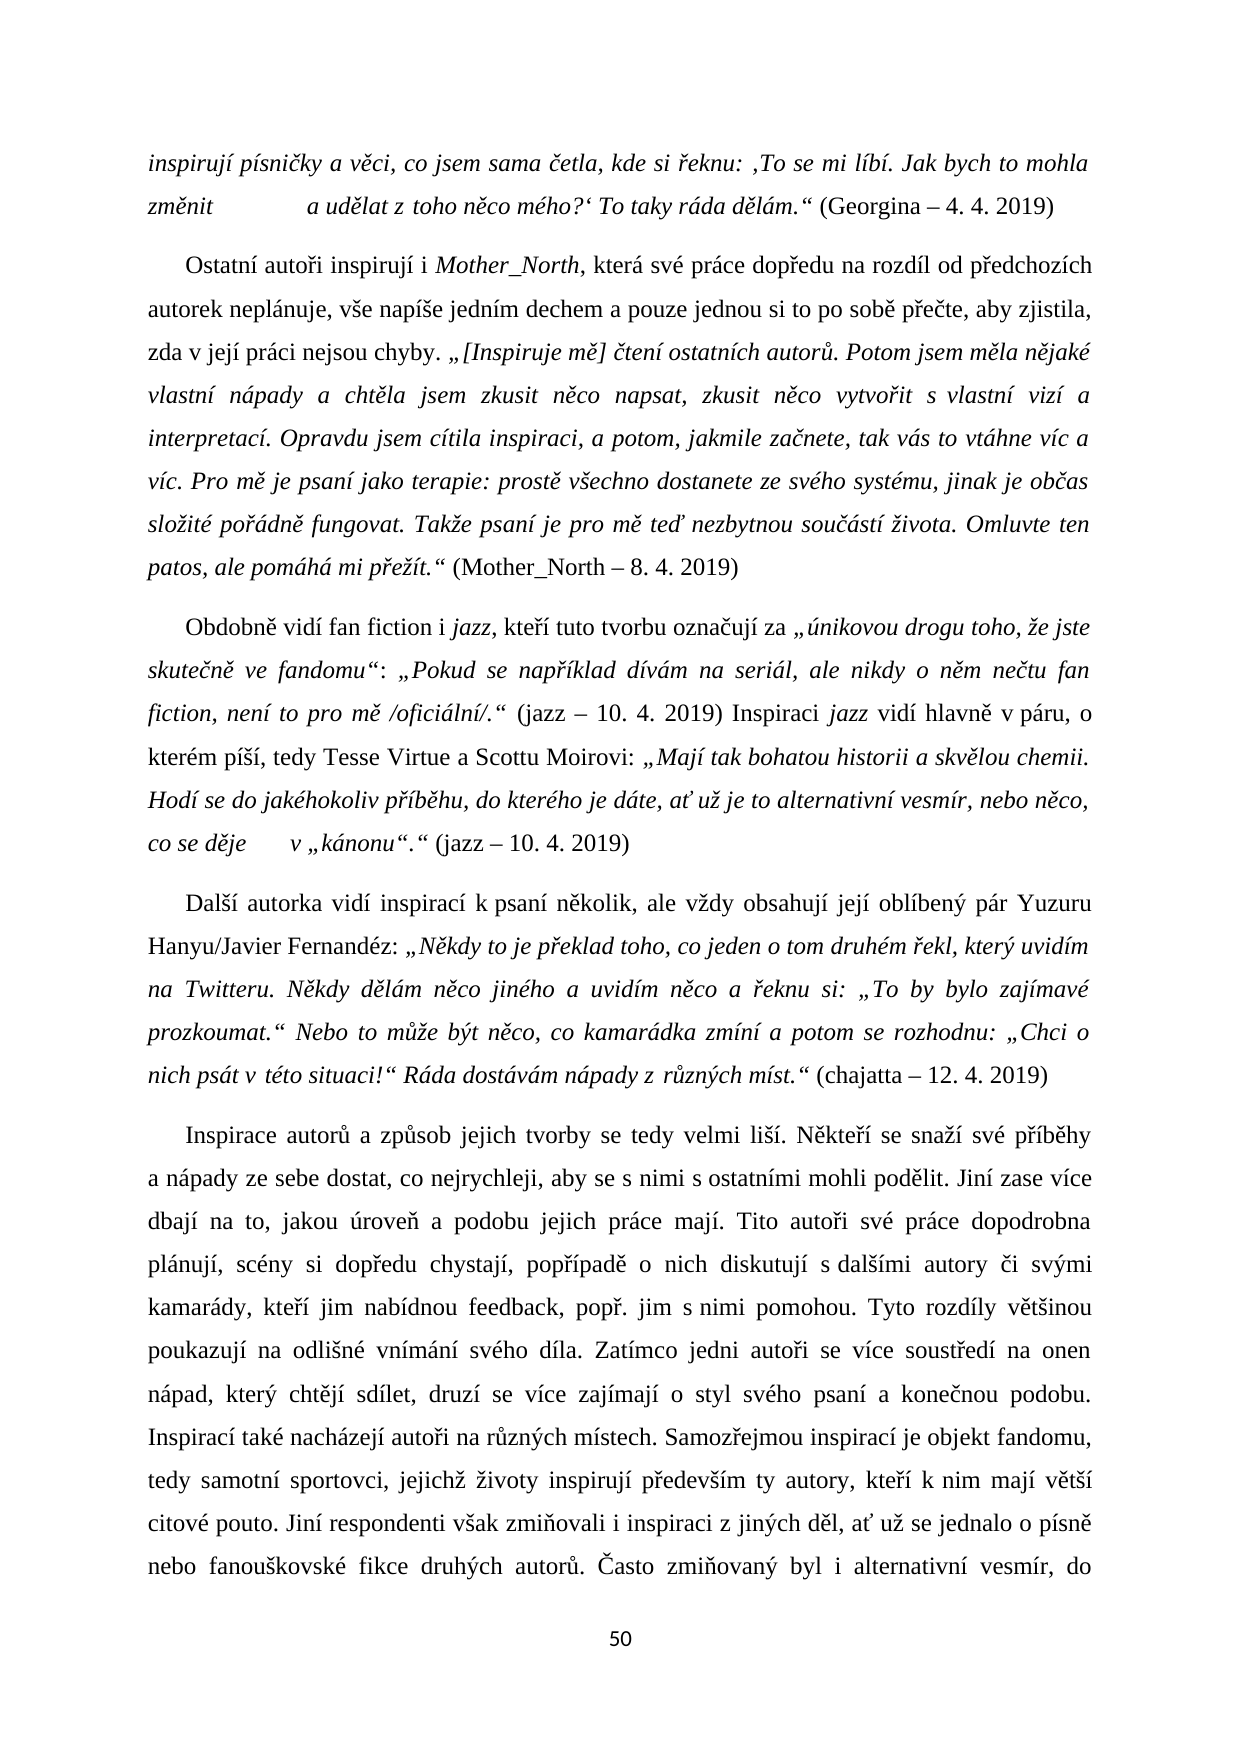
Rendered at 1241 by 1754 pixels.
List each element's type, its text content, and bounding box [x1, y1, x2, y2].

text Ostatní autoři inspirují i Mother_North, která své práce dopředu na rozdíl od předchozích autorek neplánuje, vše napíše jedním dechem a pouze jednou si to po sobě přečte, aby zjistila, zda v její práci nejsou chyby. „[Inspiruje mě] čtení ostatních autorů. Potom jsem měla nějaké vlastní nápady a chtěla jsem zkusit něco napsat, zkusit něco vytvořit s vlastní vizí a interpretací. Opravdu jsem cítila inspiraci, a potom, jakmile začnete, tak vás to vtáhne víc a víc. Pro mě je psaní jako terapie: prostě všechno dostanete ze svého systému, jinak je občas složité pořádně fungovat. Takže psaní je pro mě teď nezbytnou součástí života. Omluvte ten patos, ale pomáhá mi přežít.“ (Mother_North – 8. 4. 2019) [148, 251, 1093, 581]
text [148, 1120, 1093, 1580]
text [148, 148, 1093, 219]
text Další autorka vidí inspirací k psaní několik, ale vždy obsahují její oblíbený pár Yuzuru Hanyu/Javier Fernandéz: „Někdy to je překlad toho, co jeden o tom druhém řekl, který uvidím na Twitteru. Někdy dělám něco jiného a uvidím něco a řeknu si: „To by bylo zajímavé prozkoumat.“ Nebo to může být něco, co kamarádka zmíní a potom se rozhodnu: „Chci o nich psát v této situaci!“ Ráda dostávám nápady z různých míst.“ (chajatta – 12. 4. 2019) [148, 888, 1093, 1089]
text Obdobně vidí fan fiction i jazz, kteří tuto tvorbu označují za „únikovou drogu toho, že jste skutečně ve fandomu“: „Pokud se například dívám na seriál, ale nikdy o něm nečtu fan fiction, není to pro mě /oficiální/.“ (jazz – 10. 4. 2019) Inspiraci jazz vidí hlavně v páru, o kterém píší, tedy Tesse Virtue a Scottu Moirovi: „Mají tak bohatou historii a skvělou chemii. Hodí se do jakéhokoliv příběhu, do kterého je dáte, ať už je to alternativní vesmír, nebo něco, co se děje v „kánonu“.“ (jazz – 10. 4. 2019) [148, 612, 1093, 857]
